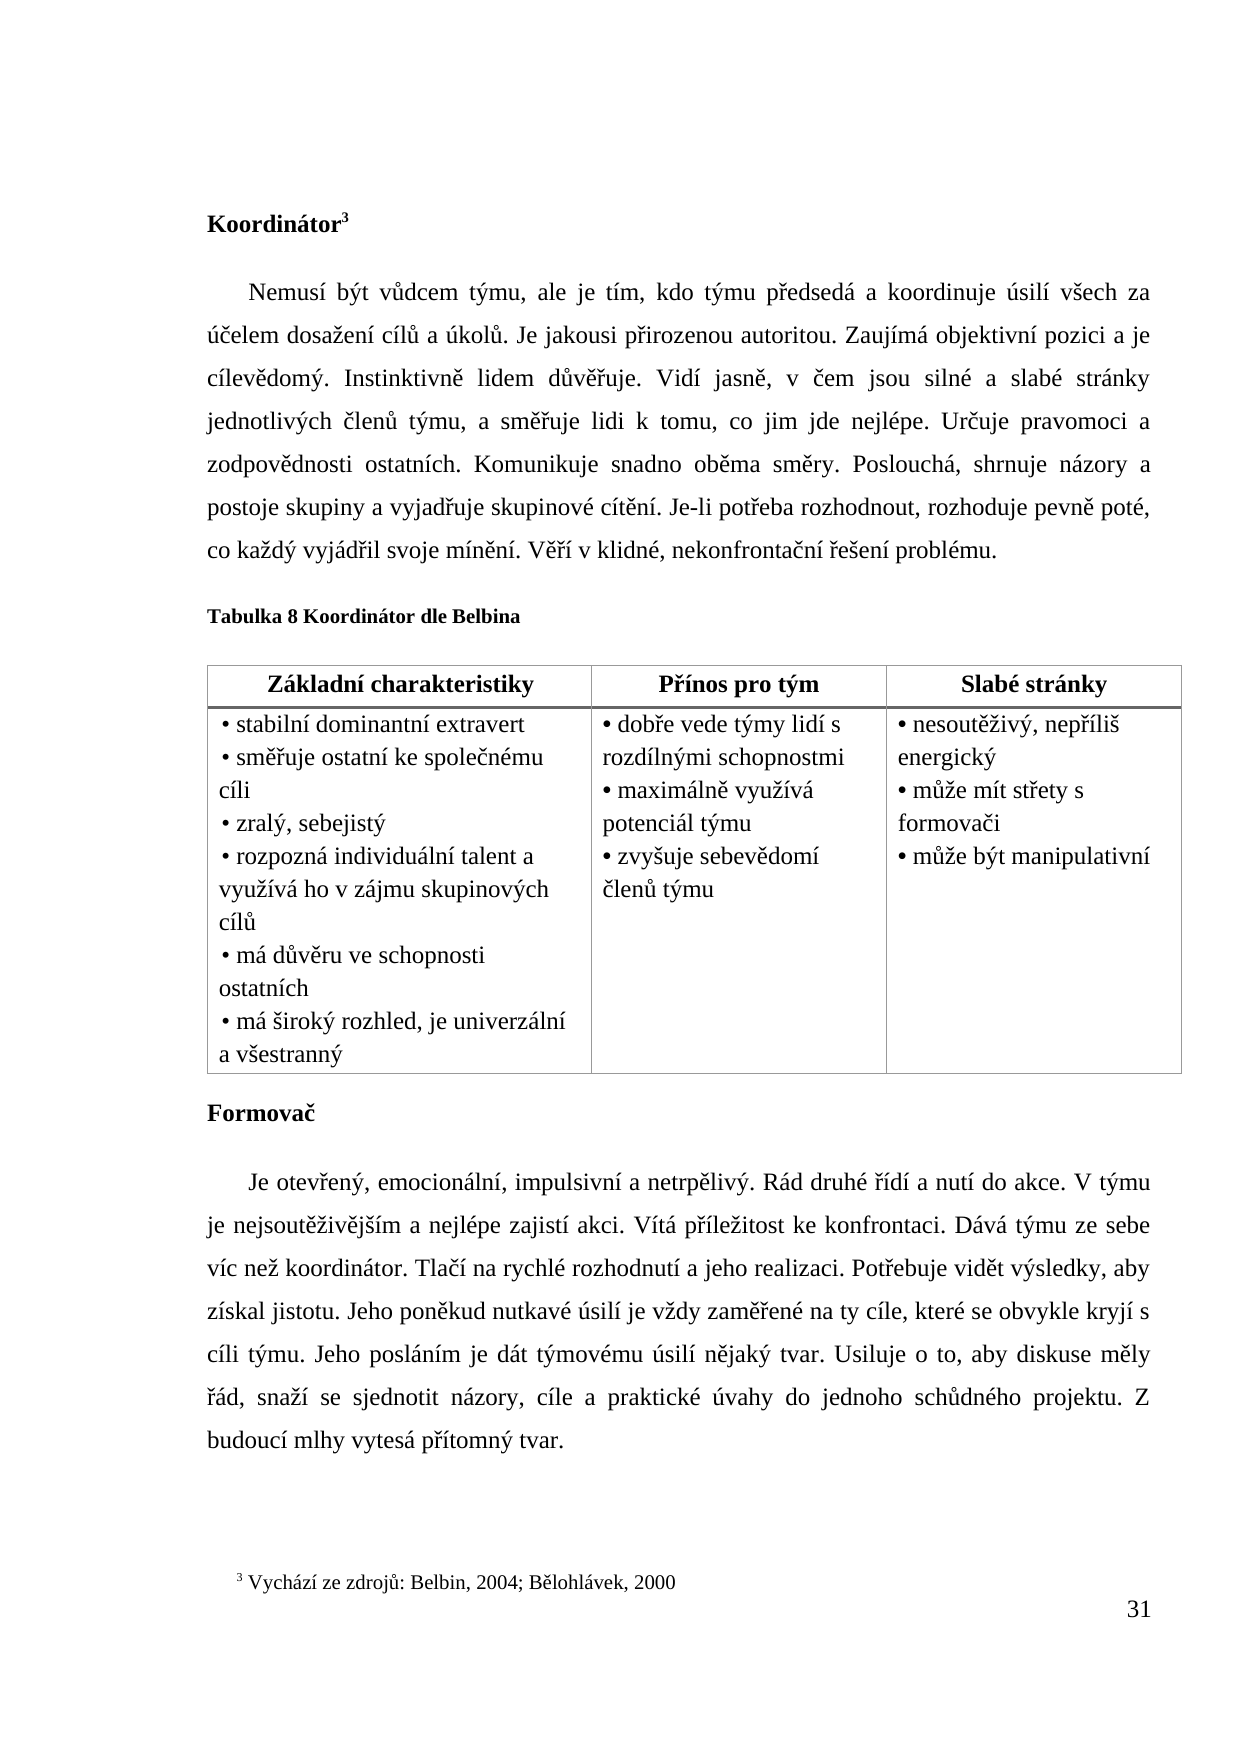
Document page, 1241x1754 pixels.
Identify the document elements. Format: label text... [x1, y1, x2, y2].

table_header Přínos pro tým [592, 666, 886, 706]
table_header Slabé stránky [887, 666, 1181, 706]
table_cell • dobře vede týmy lidí s rozdílnými schopnostmi • maximálně využívá potenciál týmu • zvyšuje sebevědomí členů týmu [592, 709, 886, 1072]
text Nemusí být vůdcem týmu, ale je tím, kdo týmu předsedá a koordinuje úsilí všech za účelem dosažení cílů a úkolů. Je jakousi přirozenou autoritou. Zaujímá objektivní pozici a je cílevědomý. Instinktivně lidem důvěřuje. Vidí jasně, v čem jsou silné a slabé stránky jednotlivých členů týmu, a směřuje lidi k tomu, co jim jde nejlépe. Určuje pravomoci a zodpovědnosti ostatních. Komunikuje snadno oběma směry. Poslouchá, shrnuje názory a postoje skupiny a vyjadřuje skupinové cítění. Je-li potřeba rozhodnout, rozhoduje pevně poté, co každý vyjádřil svoje mínění. Věří v klidné, nekonfrontační řešení problému. [207, 277, 1152, 564]
table_cell • stabilní dominantní extravert • směřuje ostatní ke společnému cíli • zralý, sebejistý • rozpozná individuální talent a využívá ho v zájmu skupinových cílů • má důvěru ve schopnosti ostatních • má široký rozhled, je univerzální a všestranný [208, 709, 591, 1072]
text Koordinátor [207, 209, 1152, 237]
text Je otevřený, emocionální, impulsivní a netrpělivý. Rád druhé řídí a nutí do akce. V týmu je nejsoutěživějším a nejlépe zajistí akci. Vítá příležitost ke konfrontaci. Dává týmu ze sebe víc než koordinátor. Tlačí na rychlé rozhodnutí a jeho realizaci. Potřebuje vidět výsledky, aby získal jistotu. Jeho poněkud nutkavé úsilí je vždy zaměřené na ty cíle, které se obvykle kryjí s cíli týmu. Jeho posláním je dát týmovému úsilí nějaký tvar. Usiluje o to, aby diskuse měly řád, snaží se sjednotit názory, cíle a praktické úvahy do jednoho schůdného projektu. Z budoucí mlhy vytesá přítomný tvar. [207, 1167, 1152, 1454]
table_cell • nesoutěživý, nepříliš energický • může mít střety s formovači • může být manipulativní [887, 709, 1181, 1072]
text Tabulka 8 Koordinátor dle Belbina [207, 604, 1152, 628]
text Formovač [207, 1098, 1152, 1127]
table_header Základní charakteristiky [208, 666, 591, 706]
